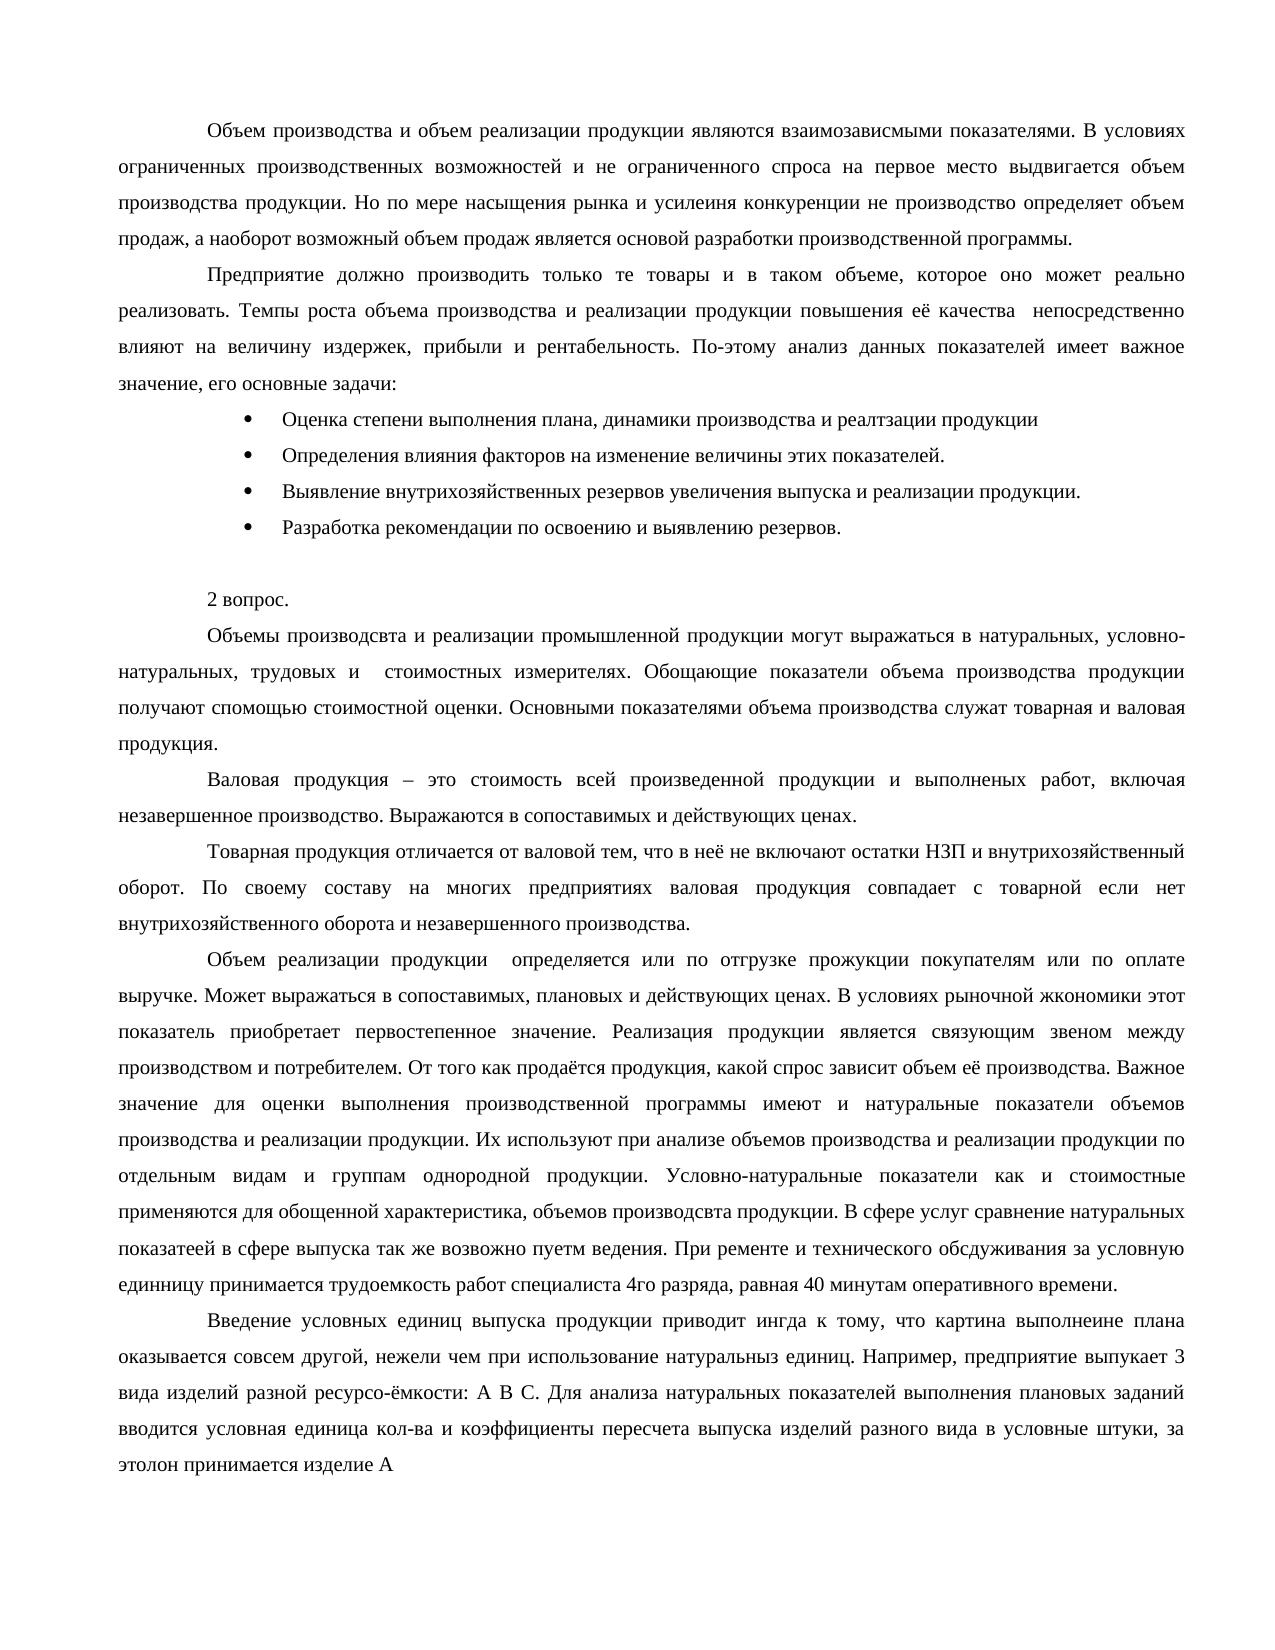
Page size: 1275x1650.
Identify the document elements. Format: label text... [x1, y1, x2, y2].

text Объем производства и объем реализации продукции являются взаимозависмыми показателями. В условиях ограниченных производственных возможностей и не ограниченного спроса на первое место выдвигается объем производства продукции. Но по мере насыщения рынка и усилеиня конкуренции не производство определяет объем продаж, а наоборот возможный объем продаж является основой разработки производственной программы. [118, 118, 1186, 250]
text Товарная продукция отличается от валовой тем, что в неё не включают остатки НЗП и внутрихозяйственный оборот. По своему составу на многих предприятиях валовая продукция совпадает с товарной если нет внутрихозяйственного оборота и незавершенного производства. [118, 839, 1186, 935]
list Оценка степени выполнения плана, динамики производства и реалтзации продукции [244, 406, 1186, 431]
text Валовая продукция – это стоимость всей произведенной продукции и выполненых работ, включая незавершенное производство. Выражаются в сопоставимых и действующих ценах. [118, 767, 1186, 827]
list Определения влияния факторов на изменение величины этих показателей. [244, 442, 1186, 467]
list Разработка рекомендации по освоению и выявлению резервов. [244, 514, 1186, 539]
text Объемы производсвта и реализации промышленной продукции могут выражаться в натуральных, условно-натуральных, трудовых и стоимостных измерителях. Обощающие показатели объема производства продукции получают спомощью стоимостной оценки. Основными показателями объема производства служат товарная и валовая продукция. [118, 623, 1186, 755]
text Предприятие должно производить только те товары и в таком объеме, которое оно может реально реализовать. Темпы роста объема производства и реализации продукции повышения её качества непосредственно влияют на величину издержек, прибыли и рентабельность. По-этому анализ данных показателей имеет важное значение, его основные задачи: [118, 262, 1186, 394]
text Введение условных единиц выпуска продукции приводит ингда к тому, что картина выполнеине плана оказывается совсем другой, нежели чем при использование натуральныз единиц. Например, предприятие выпукает 3 вида изделий разной ресурсо-ёмкости: А В С. Для анализа натуральных показателей выполнения плановых заданий вводится условная единица кол-ва и коэффициенты пересчета выпуска изделий разного вида в условные штуки, за этолон принимается изделие А [118, 1307, 1186, 1476]
list Выявление внутрихозяйственных резервов увеличения выпуска и реализации продукции. [244, 478, 1186, 503]
text Объем реализации продукции определяется или по отгрузке прожукции покупателям или по оплате выручке. Может выражаться в сопоставимых, плановых и действующих ценах. В условиях рыночной жкономики этот показатель приобретает первостепенное значение. Реализация продукции является связующим звеном между производством и потребителем. От того как продаётся продукция, какой спрос зависит объем её производства. Важное значение для оценки выполнения производственной программы имеют и натуральные показатели объемов производства и реализации продукции. Их используют при анализе объемов производства и реализации продукции по отдельным видам и группам однородной продукции. Условно-натуральные показатели как и стоимостные применяются для обощенной характеристика, объемов производсвта продукции. В сфере услуг сравнение натуральных показатеей в сфере выпуска так же возвожно пуетм ведения. При ременте и технического обсдуживания за условную единницу принимается трудоемкость работ специалиста 4го разряда, равная 40 минутам оперативного времени. [118, 947, 1186, 1296]
text 2 вопрос. [118, 587, 1186, 611]
